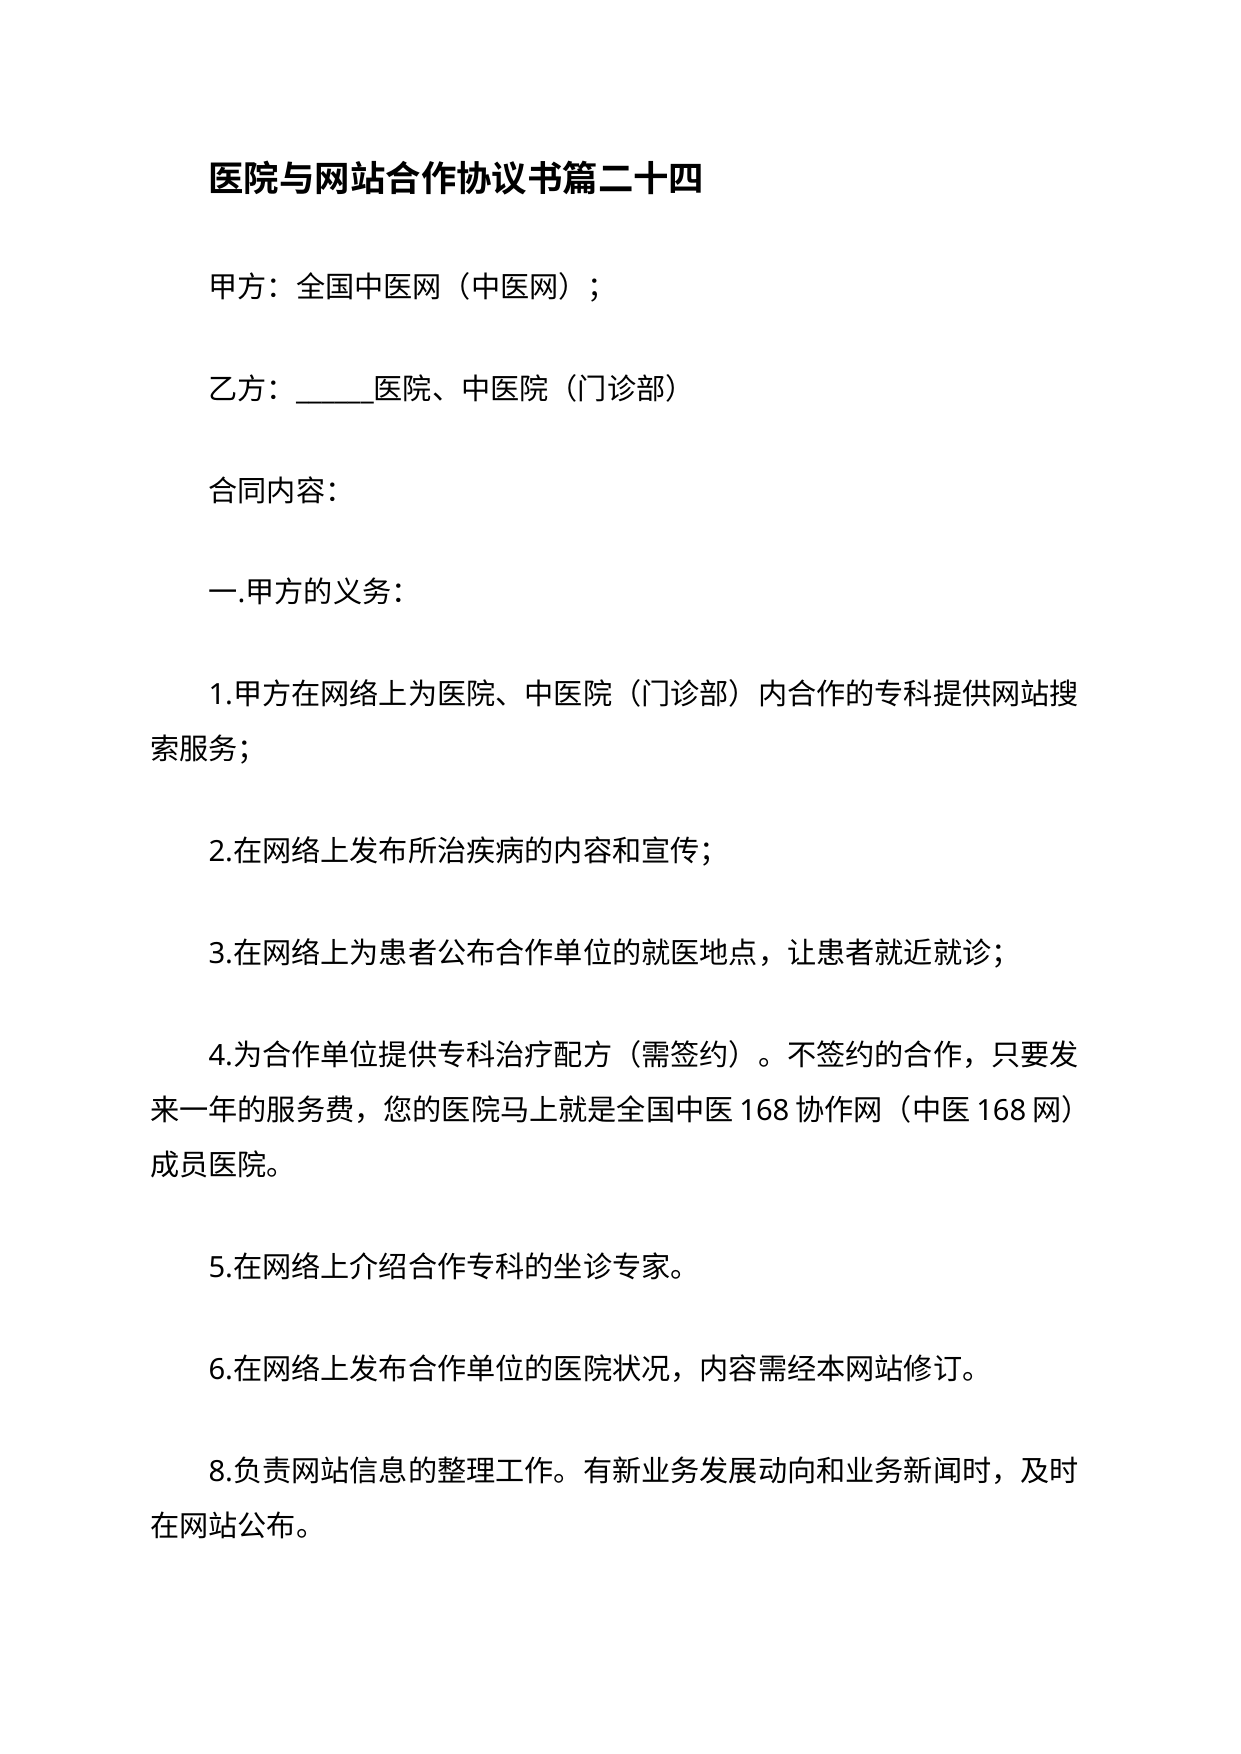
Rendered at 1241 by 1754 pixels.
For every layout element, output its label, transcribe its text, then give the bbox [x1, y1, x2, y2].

text 3.在网络上为患者公布合作单位的就医地点，让患者就近就诊； [150, 930, 1090, 972]
text 一.甲方的义务： [150, 569, 1090, 611]
text 合同内容： [150, 467, 1090, 509]
text 1.甲方在网络上为医院、中医院（门诊部）内合作的专科提供网站搜索服务； [150, 671, 1090, 768]
text 甲方：全国中医网（中医网）； [150, 263, 1090, 306]
text 乙方：______医院、中医院（门诊部） [150, 365, 1090, 408]
text 4.为合作单位提供专科治疗配方（需签约）。不签约的合作，只要发来一年的服务费，您的医院马上就是全国中医168协作网（中医168网）成员医院。 [150, 1032, 1090, 1184]
text 8.负责网站信息的整理工作。有新业务发展动向和业务新闻时，及时在网站公布。 [150, 1447, 1090, 1545]
text 医院与网站合作协议书篇二十四 [150, 150, 1090, 201]
text 6.在网络上发布合作单位的医院状况，内容需经本网站修订。 [150, 1345, 1090, 1388]
text 2.在网络上发布所治疾病的内容和宣传； [150, 828, 1090, 870]
text 5.在网络上介绍合作专科的坐诊专家。 [150, 1243, 1090, 1286]
